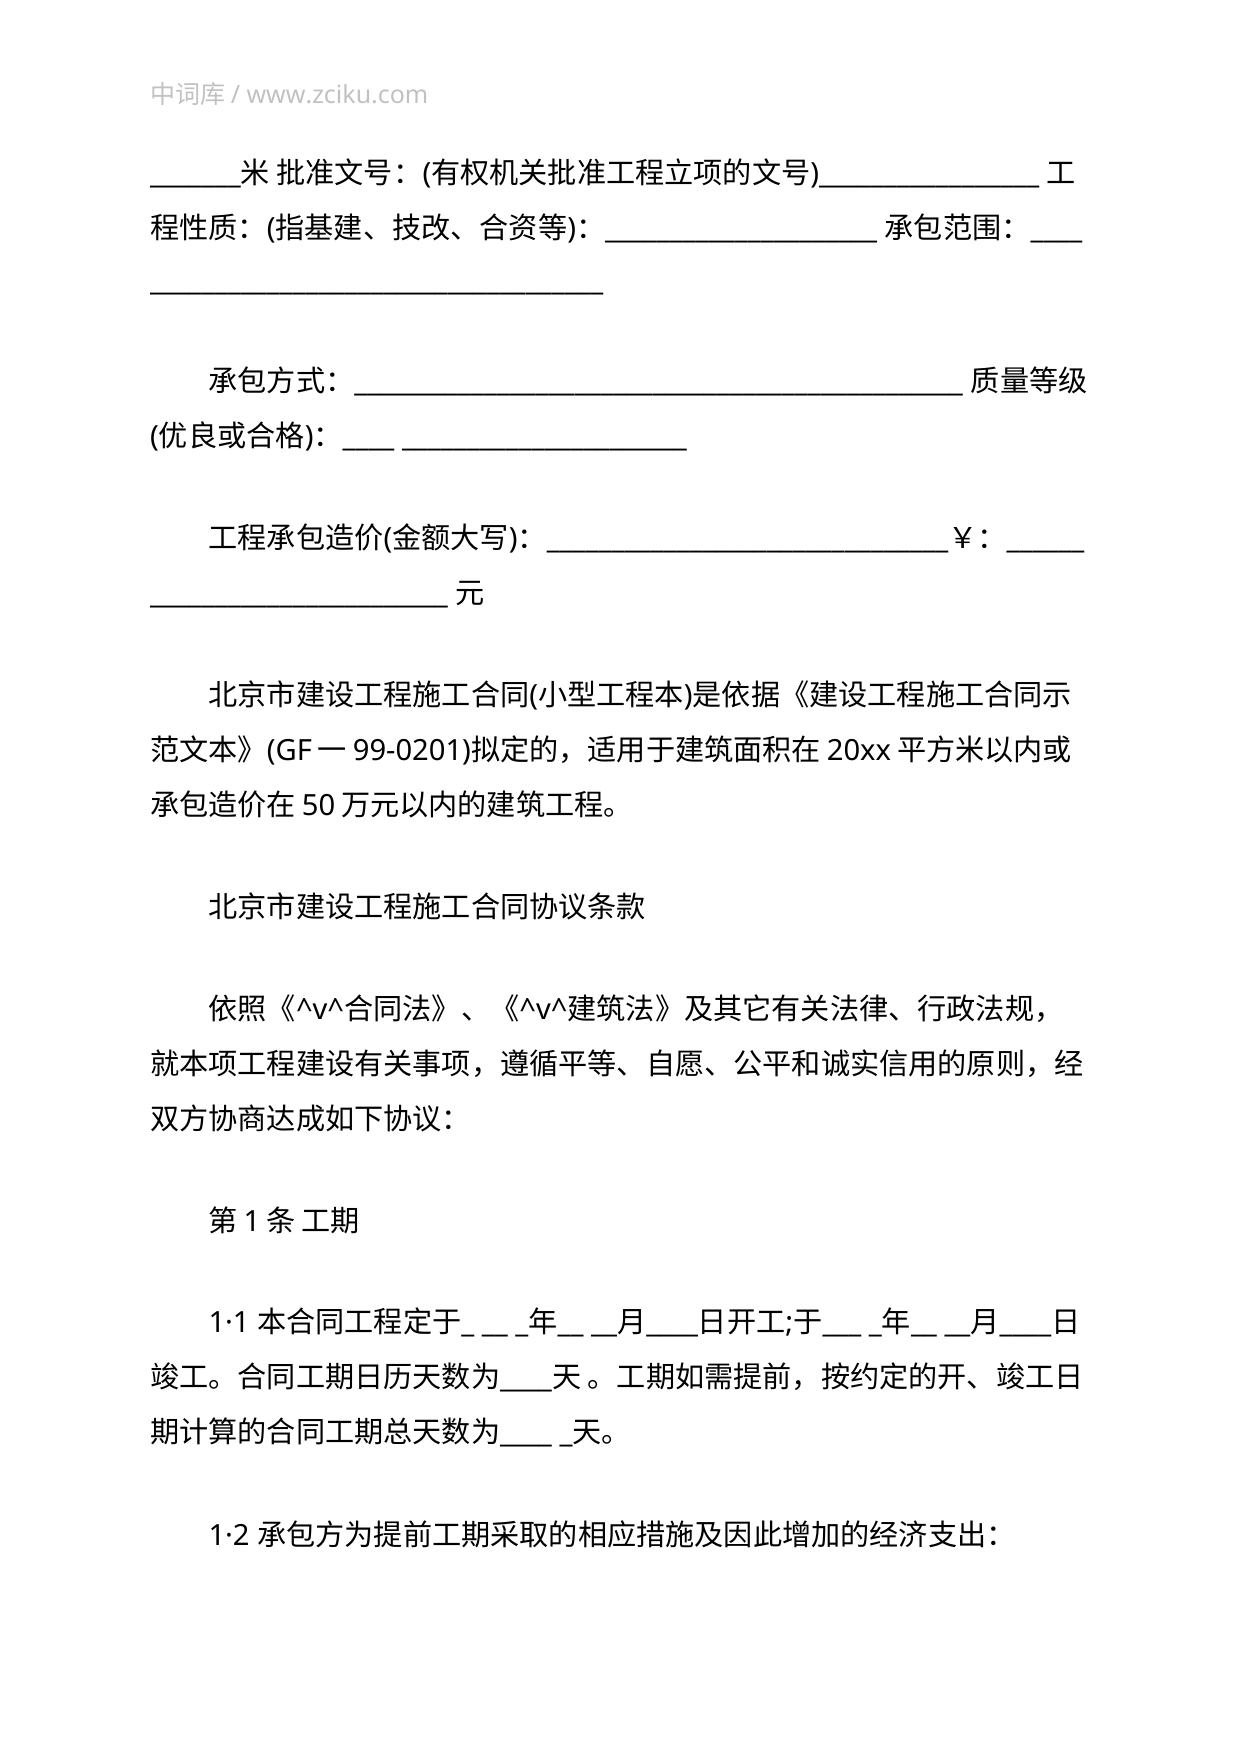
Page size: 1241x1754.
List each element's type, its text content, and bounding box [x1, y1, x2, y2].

text 北京市建设工程施工合同(小型工程本)是依据《建设工程施工合同示范文本》(GF一99-0201)拟定的，适用于建筑面积在20xx平方米以内或承包造价在50万元以内的建筑工程。 [150, 672, 1090, 824]
text 工程承包造价(金额大写)：_______________________________￥：_____________________________ 元 [150, 515, 1090, 612]
text 北京市建设工程施工合同协议条款 [150, 884, 1090, 926]
text 第1条 工期 [150, 1197, 1090, 1239]
text 1·1 本合同工程定于_ __ _年__ __月____日开工;于___ _年__ __月____日竣工。合同工期日历天数为____天 。工期如需提前，按约定的开、竣工日期计算的合同工期总天数为____ _天。 [150, 1299, 1090, 1451]
text 1·2 承包方为提前工期采取的相应措施及因此增加的经济支出： [150, 1511, 1090, 1553]
text 承包方式：_______________________________________________ 质量等级(优良或合格)：____ ______________________ [150, 358, 1090, 455]
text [150, 150, 1090, 299]
text 依照《^v^合同法》、《^v^建筑法》及其它有关法律、行政法规，就本项工程建设有关事项，遵循平等、自愿、公平和诚实信用的原则，经双方协商达成如下协议： [150, 985, 1090, 1138]
